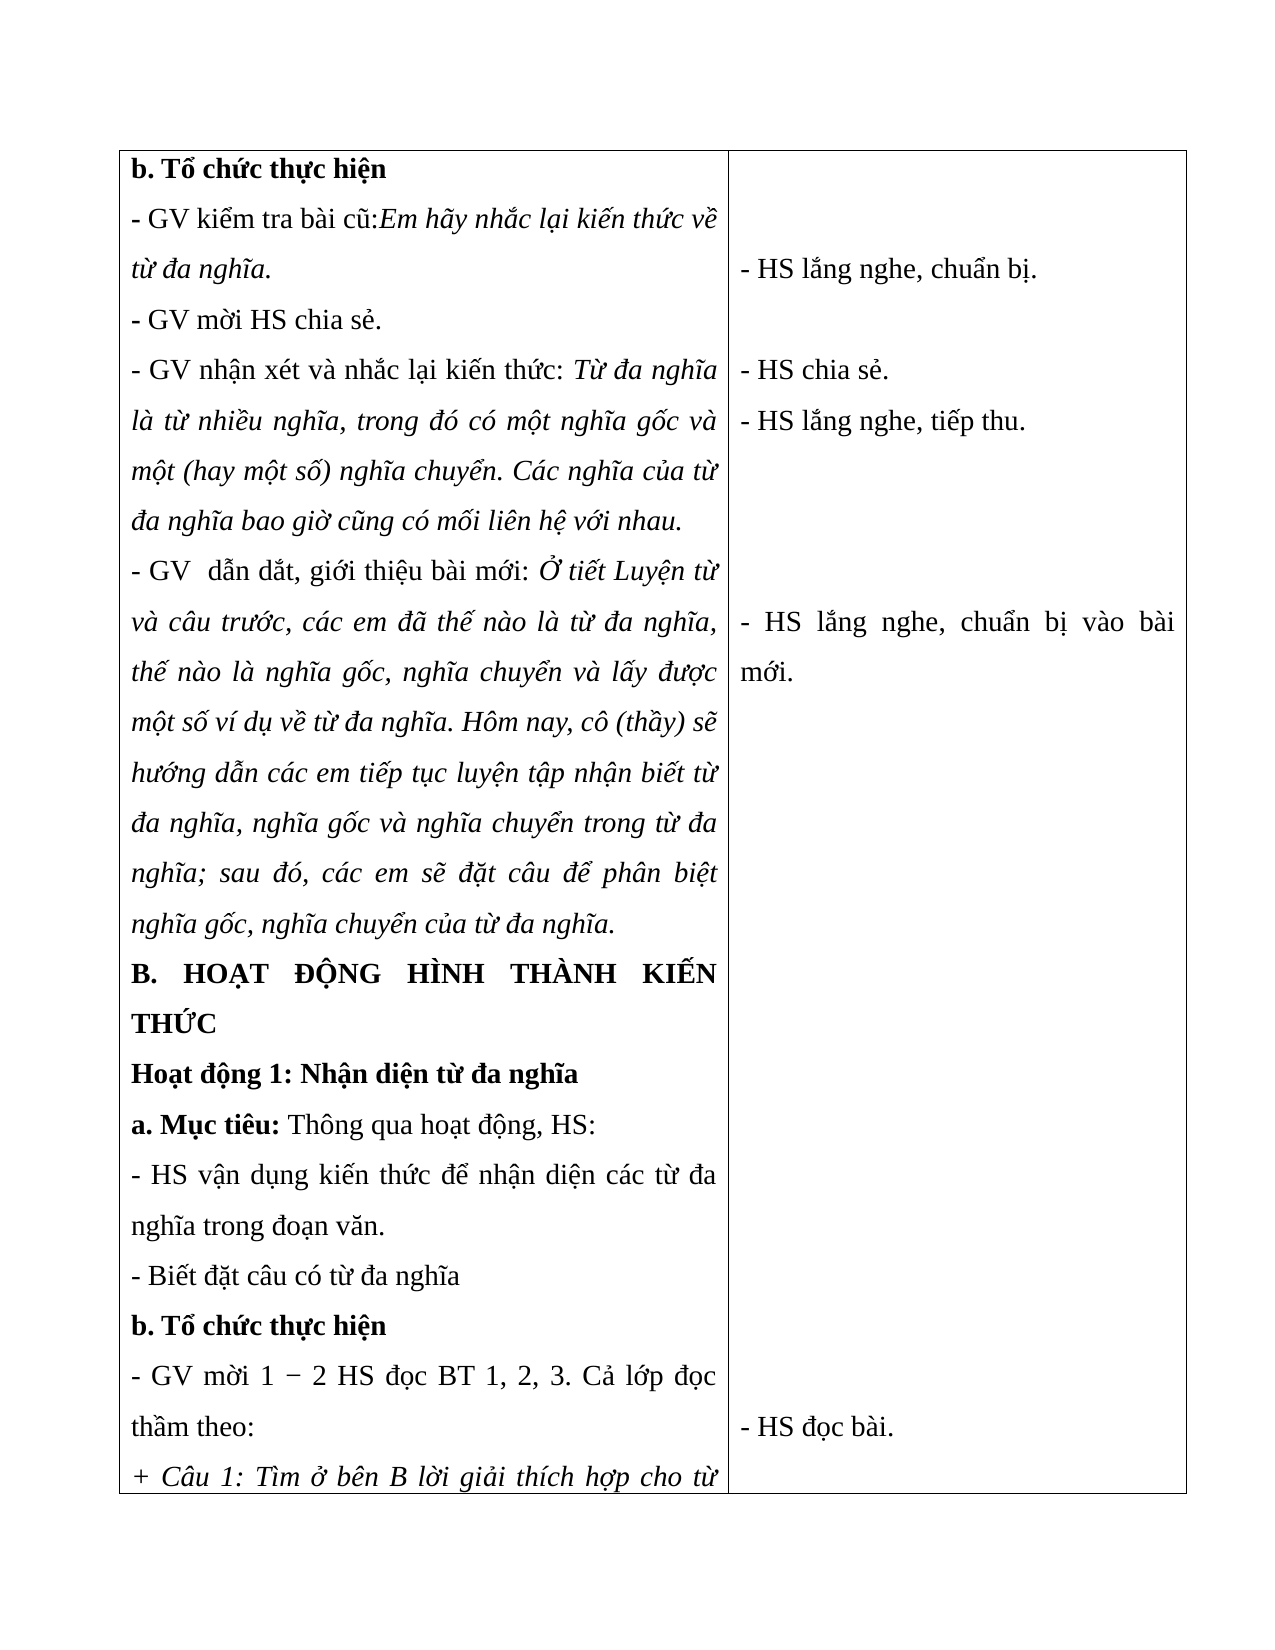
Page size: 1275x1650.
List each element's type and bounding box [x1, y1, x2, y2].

table_cell [729, 151, 1186, 1493]
table_cell [120, 151, 728, 1493]
